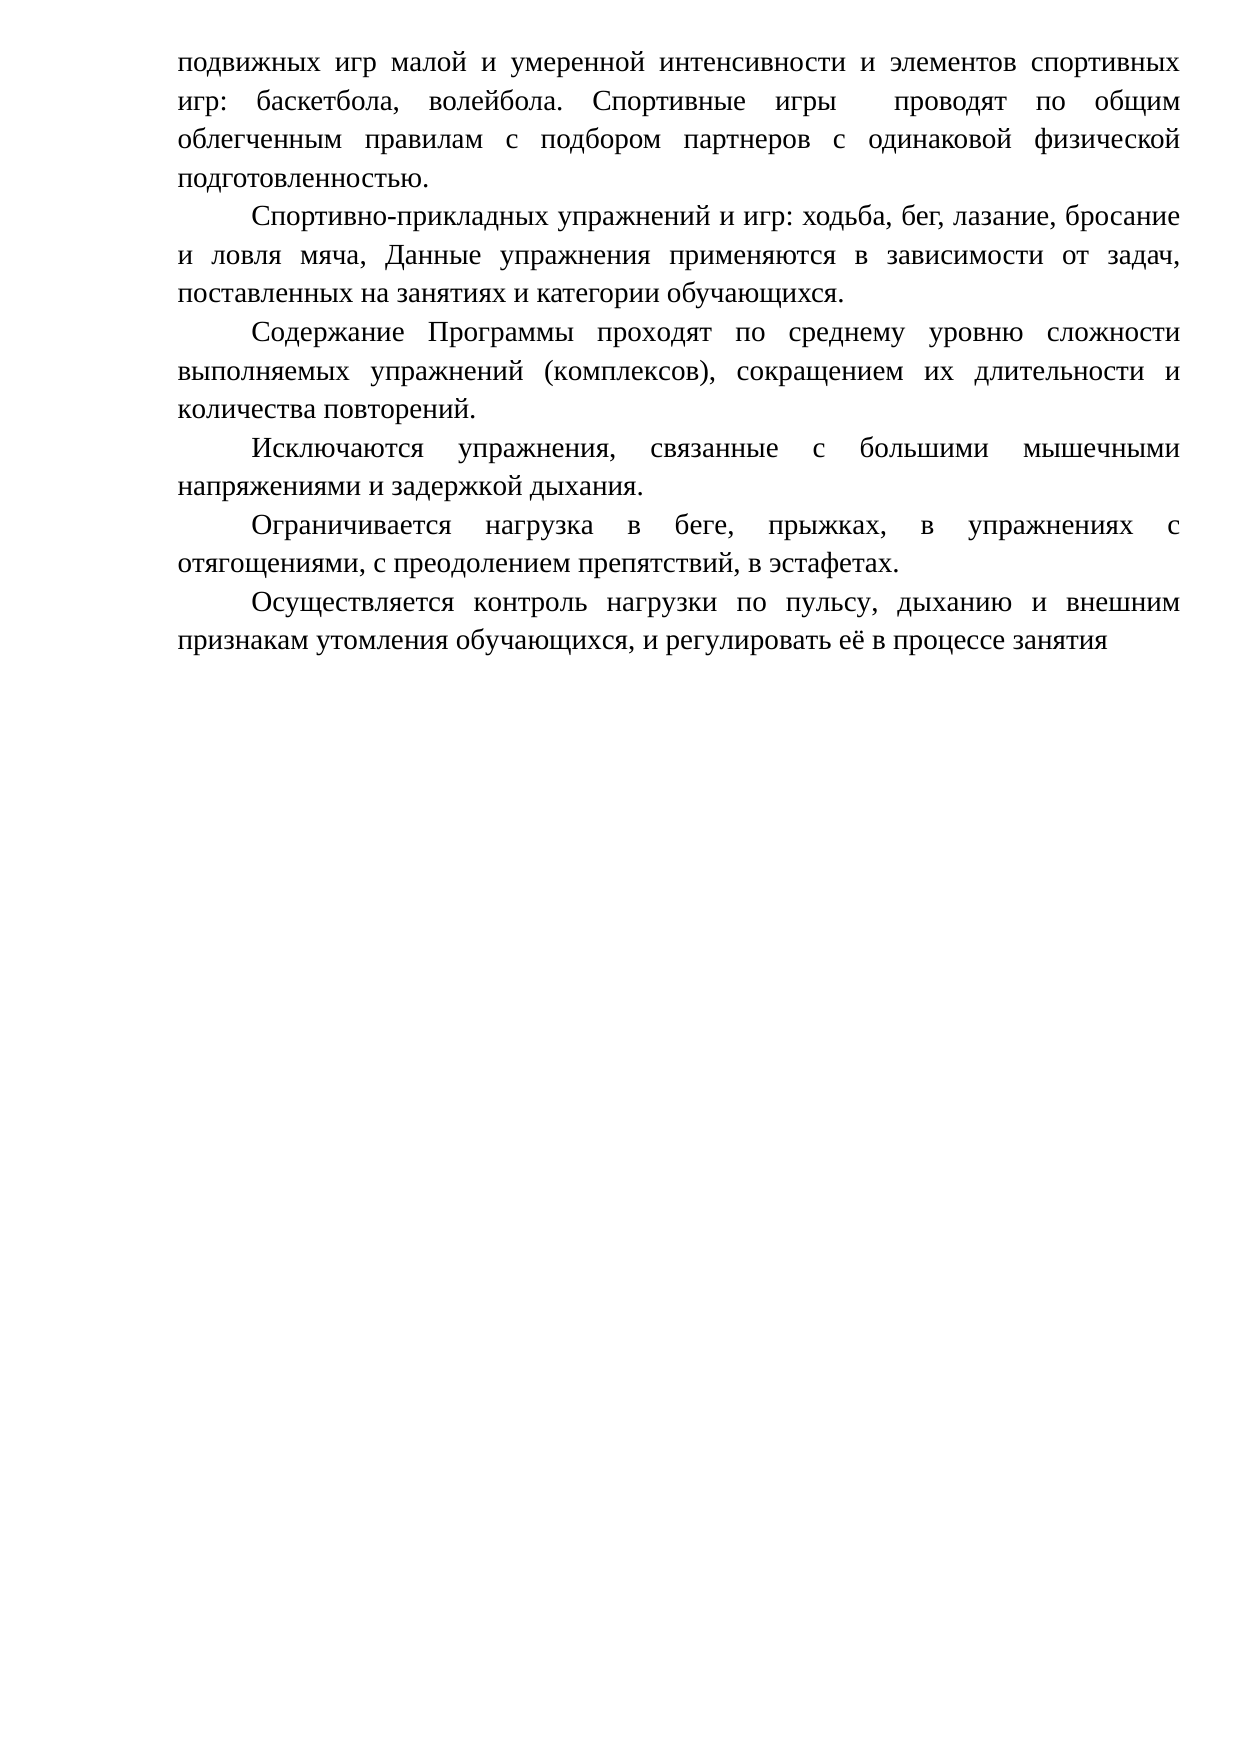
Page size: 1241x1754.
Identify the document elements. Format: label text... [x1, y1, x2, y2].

text Содержание Программы проходят по среднему уровню сложности выполняемых упражнений (комплексов), сокращением их длительности и количества повторений. [177, 314, 1181, 353]
text Спортивно-прикладных упражнений и игр: ходьба, бег, лазание, бросание и ловля мяча, Данные упражнения применяются в зависимости от задач, поставленных на занятиях и категории обучающихся. [177, 198, 1181, 309]
text Осуществляется контроль нагрузки по пульсу, дыханию и внешним признакам утомления обучающихся, и регулировать её в процессе занятия [177, 584, 1181, 656]
text Исключаются упражнения, связанные с большими мышечными напряжениями и задержкой дыхания. [177, 430, 1181, 502]
text Содержание Программы проходят по среднему уровню сложности выполняемых упражнений (комплексов), сокращением их длительности и количества повторений. [177, 386, 1181, 425]
text Ограничивается нагрузка в беге, прыжках, в упражнениях с отягощениями, с преодолением препятствий, в эстафетах. [177, 507, 1181, 579]
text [177, 44, 1181, 193]
